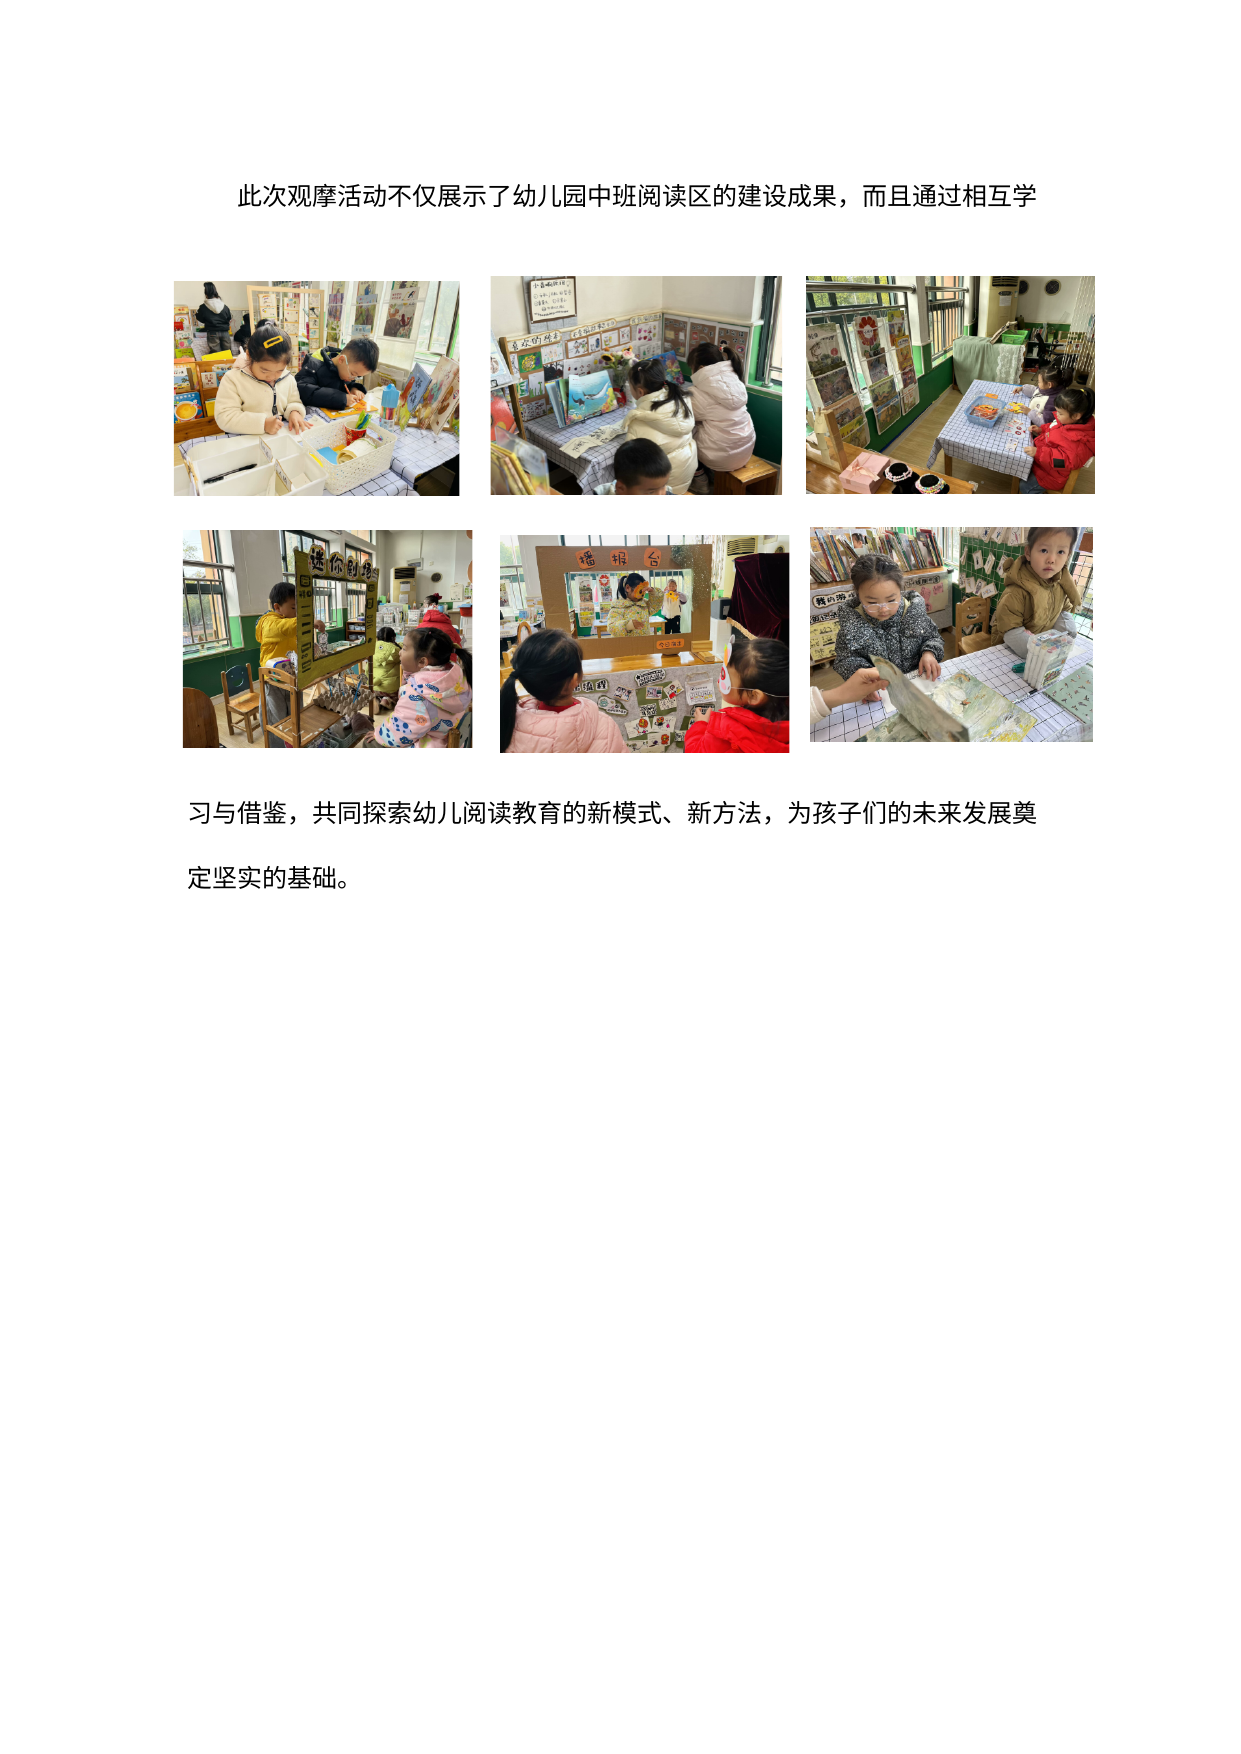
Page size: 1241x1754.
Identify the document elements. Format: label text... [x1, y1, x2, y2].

picture [182, 530, 473, 748]
picture [490, 276, 783, 495]
picture [173, 281, 460, 496]
picture [500, 535, 790, 753]
picture [806, 276, 1095, 494]
picture [808, 527, 1093, 740]
